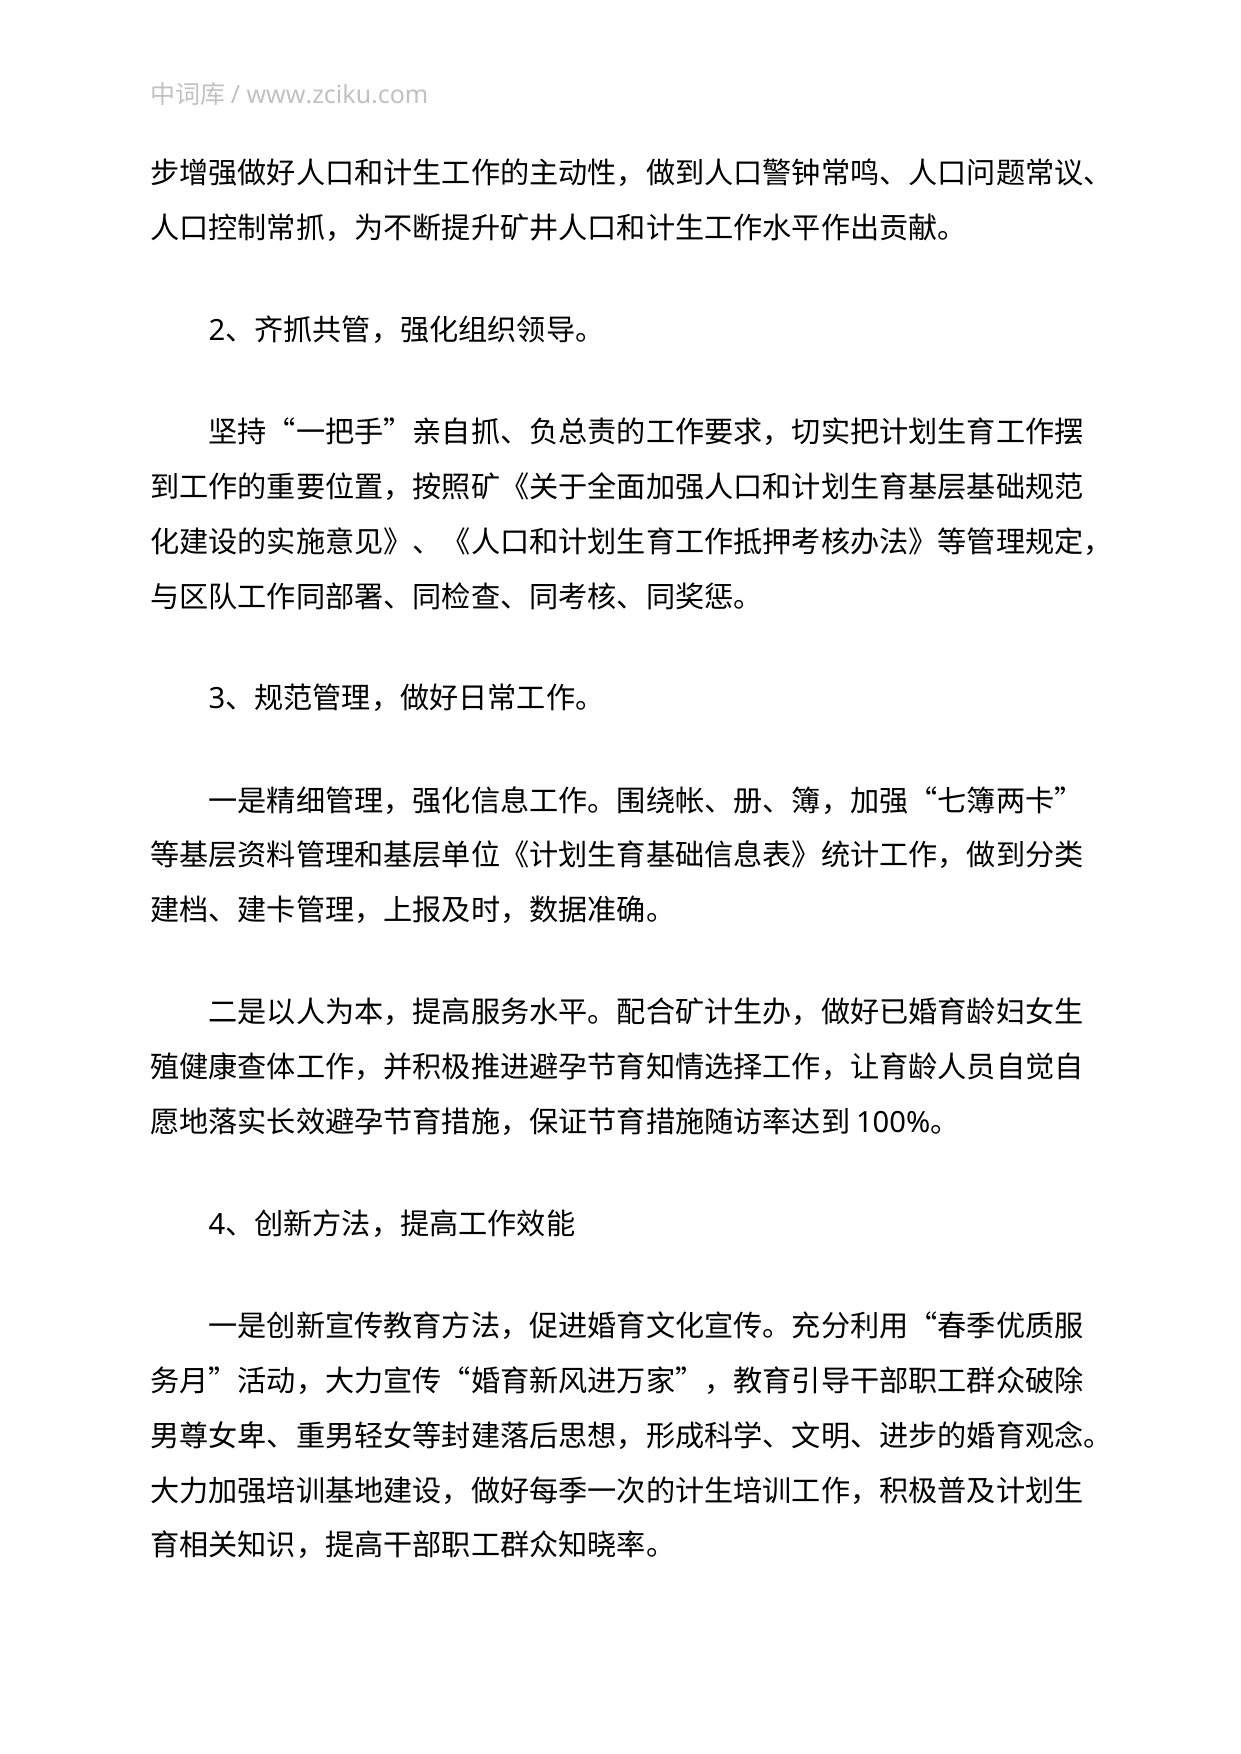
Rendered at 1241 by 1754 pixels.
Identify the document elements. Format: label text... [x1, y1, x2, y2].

text 4、创新方法，提高工作效能 [150, 1200, 1090, 1243]
text 二是以人为本，提高服务水平。配合矿计生办，做好已婚育龄妇女生殖健康查体工作，并积极推进避孕节育知情选择工作，让育龄人员自觉自愿地落实长效避孕节育措施，保证节育措施随访率达到100%。 [150, 989, 1090, 1141]
text 一是创新宣传教育方法，促进婚育文化宣传。充分利用“春季优质服务月”活动，大力宣传“婚育新风进万家”，教育引导干部职工群众破除男尊女卑、重男轻女等封建落后思想，形成科学、文明、进步的婚育观念。大力加强培训基地建设，做好每季一次的计生培训工作，积极普及计划生育相关知识，提高干部职工群众知晓率。 [150, 1302, 1090, 1564]
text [150, 150, 1090, 247]
text 3、规范管理，做好日常工作。 [150, 675, 1090, 717]
text 2、齐抓共管，强化组织领导。 [150, 307, 1090, 349]
text 一是精细管理，强化信息工作。围绕帐、册、簿，加强“七簿两卡”等基层资料管理和基层单位《计划生育基础信息表》统计工作，做到分类建档、建卡管理，上报及时，数据准确。 [150, 777, 1090, 929]
text 坚持“一把手”亲自抓、负总责的工作要求，切实把计划生育工作摆到工作的重要位置，按照矿《关于全面加强人口和计划生育基层基础规范化建设的实施意见》、《人口和计划生育工作抵押考核办法》等管理规定，与区队工作同部署、同检查、同考核、同奖惩。 [150, 409, 1090, 616]
